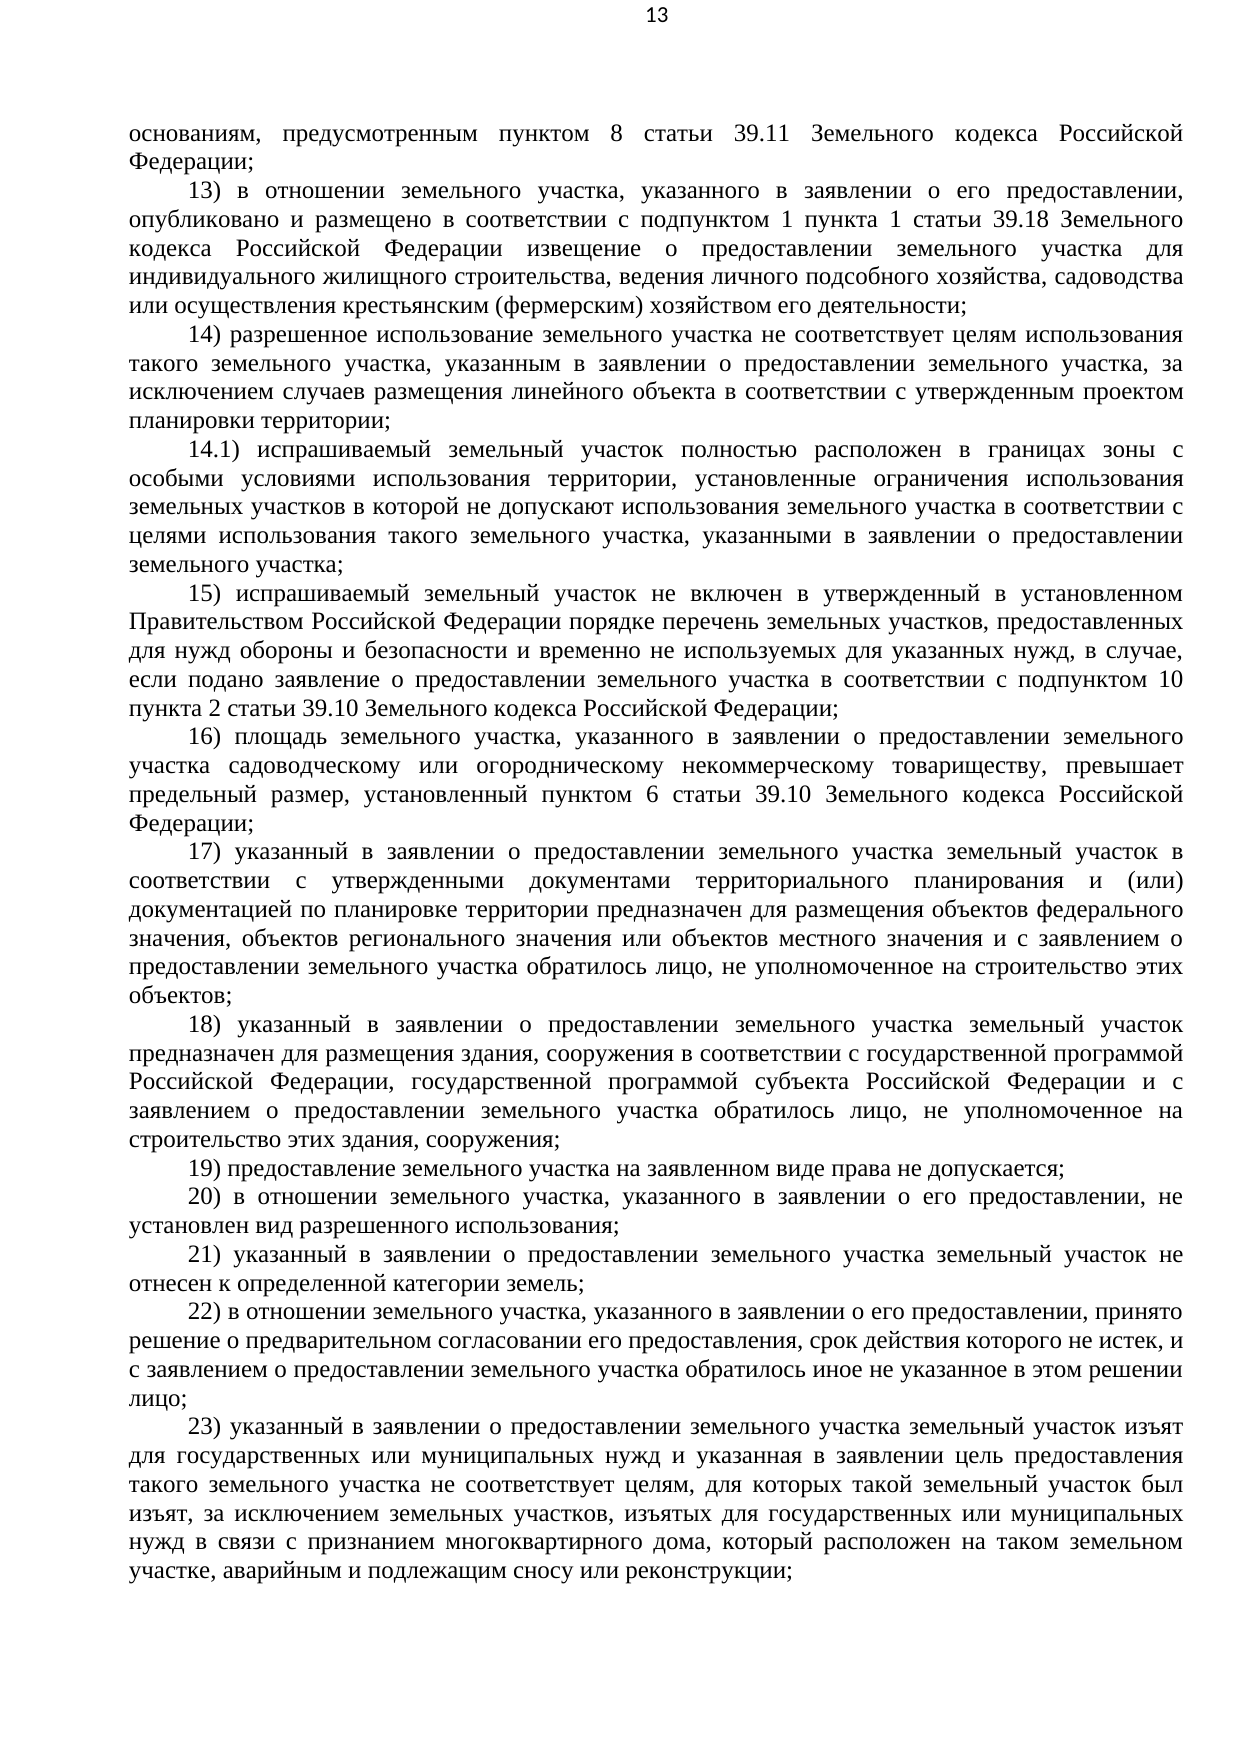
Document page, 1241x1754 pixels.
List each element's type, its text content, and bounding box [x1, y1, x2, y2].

text 18) указанный в заявлении о предоставлении земельного участка земельный участок предназначен для размещения здания, сооружения в соответствии с государственной программой Российской Федерации, государственной программой субъекта Российской Федерации и с заявлением о предоставлении земельного участка обратилось лицо, не уполномоченное на строительство этих здания, сооружения; [129, 1009, 1184, 1153]
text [129, 118, 1184, 175]
text 19) предоставление земельного участка на заявленном виде права не допускается; [129, 1153, 1184, 1181]
text 23) указанный в заявлении о предоставлении земельного участка земельный участок изъят для государственных или муниципальных нужд и указанная в заявлении цель предоставления такого земельного участка не соответствует целям, для которых такой земельный участок был изъят, за исключением земельных участков, изъятых для государственных или муниципальных нужд в связи с признанием многоквартирного дома, который расположен на таком земельном участке, аварийным и подлежащим сносу или реконструкции; [129, 1411, 1184, 1584]
text 13) в отношении земельного участка, указанного в заявлении о его предоставлении, опубликовано и размещено в соответствии с подпунктом 1 пункта 1 статьи 39.18 Земельного кодекса Российской Федерации извещение о предоставлении земельного участка для индивидуального жилищного строительства, ведения личного подсобного хозяйства, садоводства или осуществления крестьянским (фермерским) хозяйством его деятельности; [129, 175, 1184, 319]
text 14.1) испрашиваемый земельный участок полностью расположен в границах зоны с особыми условиями использования территории, установленные ограничения использования земельных участков в которой не допускают использования земельного участка в соответствии с целями использования такого земельного участка, указанными в заявлении о предоставлении земельного участка; [129, 434, 1184, 578]
text 17) указанный в заявлении о предоставлении земельного участка земельный участок в соответствии с утвержденными документами территориального планирования и (или) документацией по планировке территории предназначен для размещения объектов федерального значения, объектов регионального значения или объектов местного значения и с заявлением о предоставлении земельного участка обратилось лицо, не уполномоченное на строительство этих объектов; [129, 836, 1184, 1009]
text 20) в отношении земельного участка, указанного в заявлении о его предоставлении, не установлен вид разрешенного использования; [129, 1181, 1184, 1239]
text 16) площадь земельного участка, указанного в заявлении о предоставлении земельного участка садоводческому или огородническому некоммерческому товариществу, превышает предельный размер, установленный пунктом 6 статьи 39.10 Земельного кодекса Российской Федерации; [129, 721, 1184, 836]
text 15) испрашиваемый земельный участок не включен в утвержденный в установленном Правительством Российской Федерации порядке перечень земельных участков, предоставленных для нужд обороны и безопасности и временно не используемых для указанных нужд, в случае, если подано заявление о предоставлении земельного участка в соответствии с подпунктом 10 пункта 2 статьи 39.10 Земельного кодекса Российской Федерации; [129, 578, 1184, 721]
text 22) в отношении земельного участка, указанного в заявлении о его предоставлении, принято решение о предварительном согласовании его предоставления, срок действия которого не истек, и с заявлением о предоставлении земельного участка обратилось иное не указанное в этом решении лицо; [129, 1296, 1184, 1411]
text 14) разрешенное использование земельного участка не соответствует целям использования такого земельного участка, указанным в заявлении о предоставлении земельного участка, за исключением случаев размещения линейного объекта в соответствии с утвержденным проектом планировки территории; [129, 319, 1184, 434]
text 21) указанный в заявлении о предоставлении земельного участка земельный участок не отнесен к определенной категории земель; [129, 1239, 1184, 1296]
